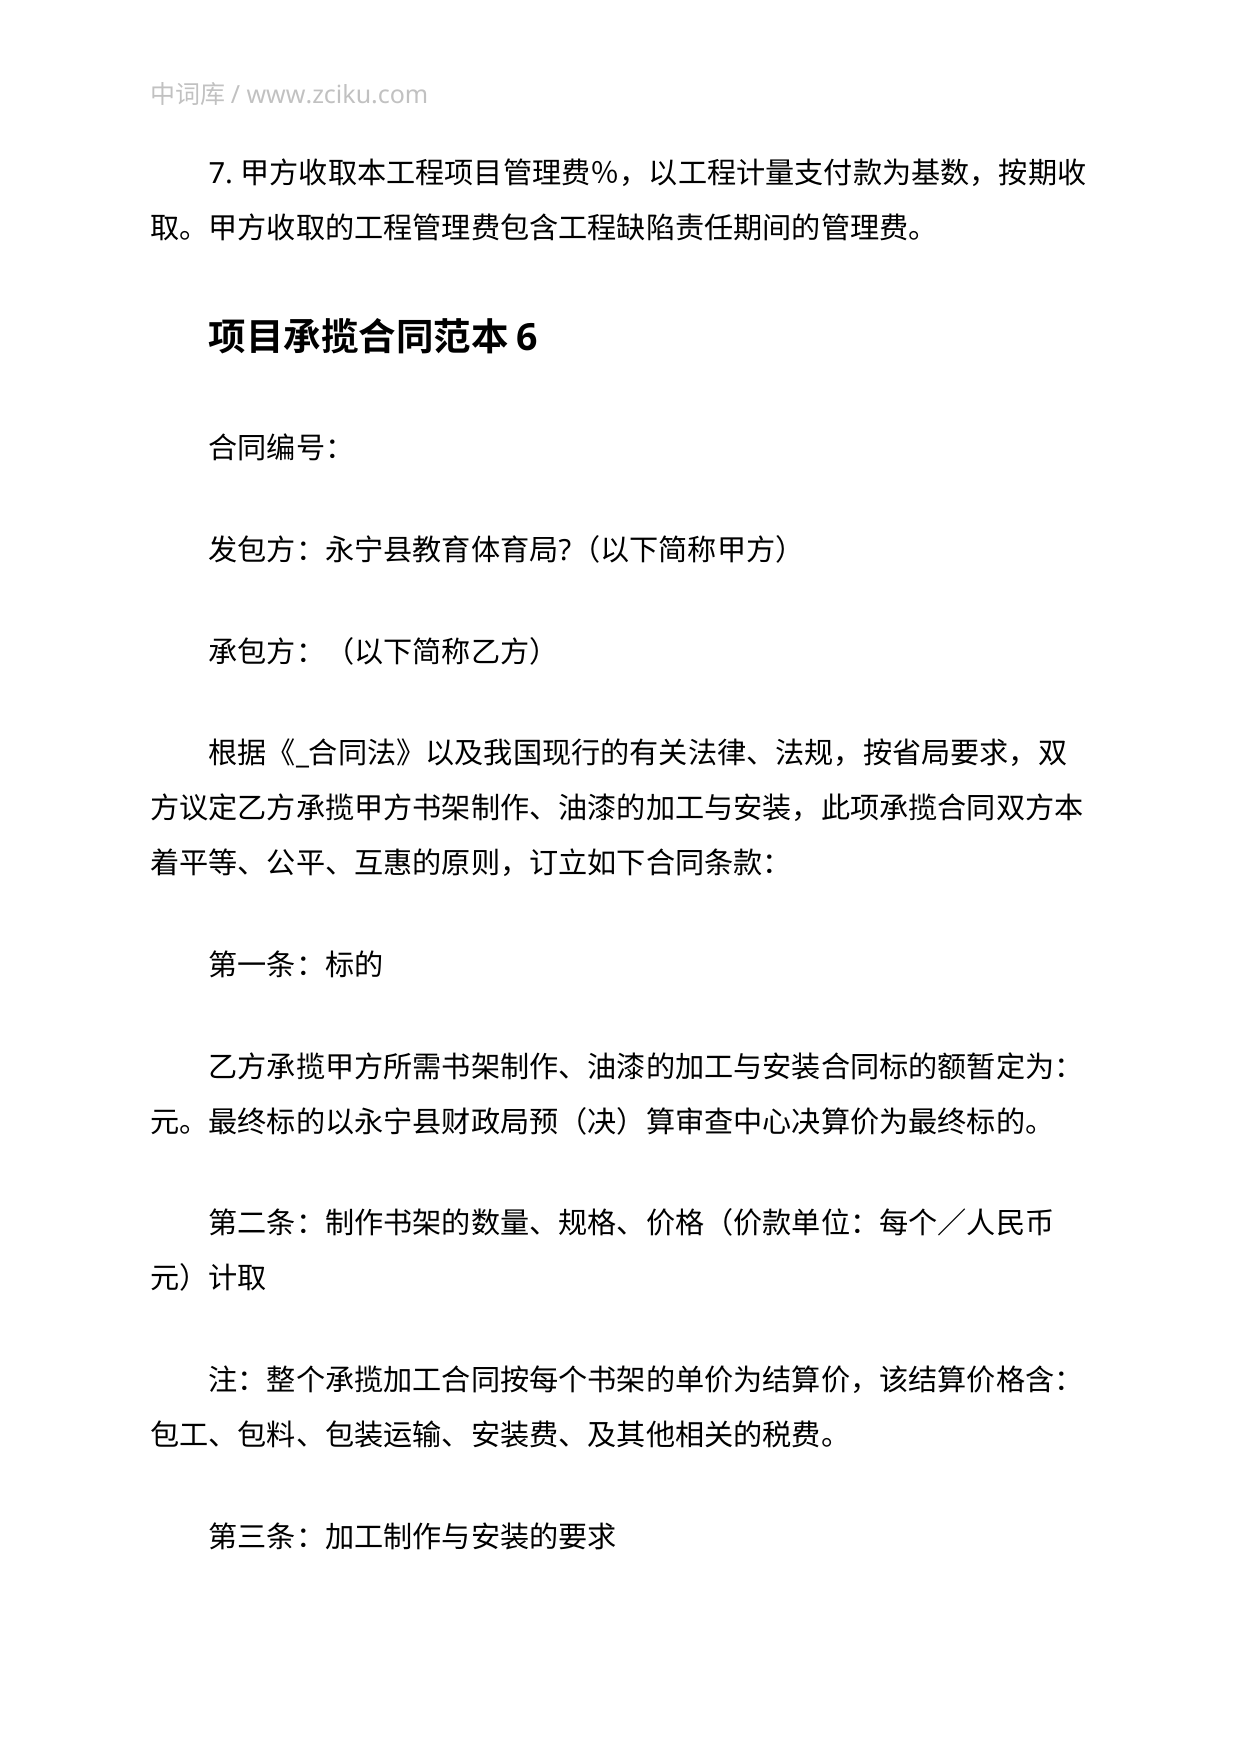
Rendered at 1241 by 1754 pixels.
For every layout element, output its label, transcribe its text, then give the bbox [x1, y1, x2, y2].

text 7. 甲方收取本工程项目管理费％，以工程计量支付款为基数，按期收取。甲方收取的工程管理费包含工程缺陷责任期间的管理费。 [150, 150, 1090, 247]
text 项目承揽合同范本6 [150, 307, 1090, 361]
text 根据《_合同法》以及我国现行的有关法律、法规，按省局要求，双方议定乙方承揽甲方书架制作、油漆的加工与安装，此项承揽合同双方本着平等、公平、互惠的原则，订立如下合同条款： [150, 730, 1090, 882]
text 乙方承揽甲方所需书架制作、油漆的加工与安装合同标的额暂定为：元。最终标的以永宁县财政局预（决）算审查中心决算价为最终标的。 [150, 1043, 1090, 1141]
text 第二条：制作书架的数量、规格、价格（价款单位：每个／人民币元）计取 [150, 1200, 1090, 1297]
text 发包方：永宁县教育体育局?（以下简称甲方） [150, 526, 1090, 568]
text 第三条：加工制作与安装的要求 [150, 1513, 1090, 1556]
text 注：整个承揽加工合同按每个书架的单价为结算价，该结算价格含：包工、包料、包装运输、安装费、及其他相关的税费。 [150, 1357, 1090, 1454]
text 承包方：（以下简称乙方） [150, 628, 1090, 670]
text 第一条：标的 [150, 942, 1090, 984]
text 合同编号： [150, 424, 1090, 467]
